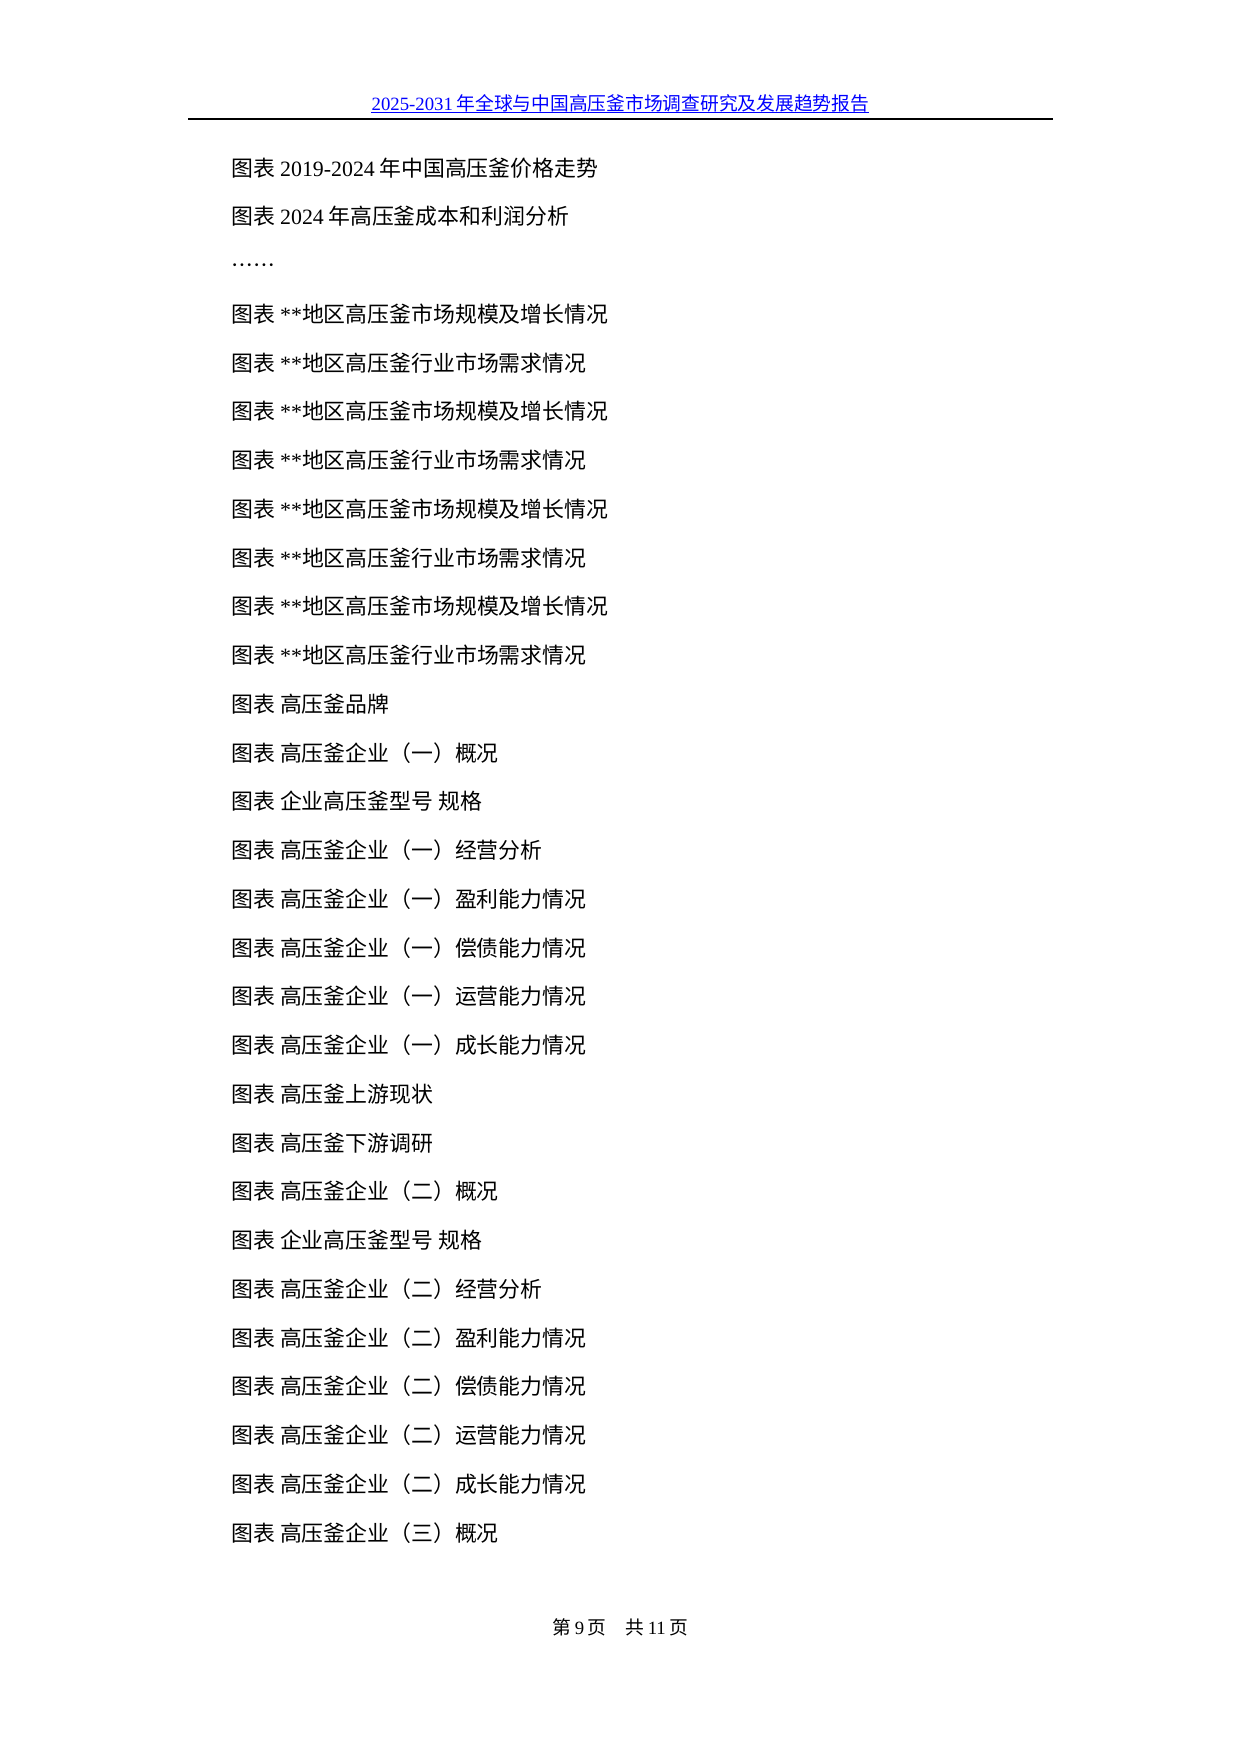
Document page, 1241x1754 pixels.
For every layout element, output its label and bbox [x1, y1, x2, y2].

text [187, 150, 1053, 1548]
